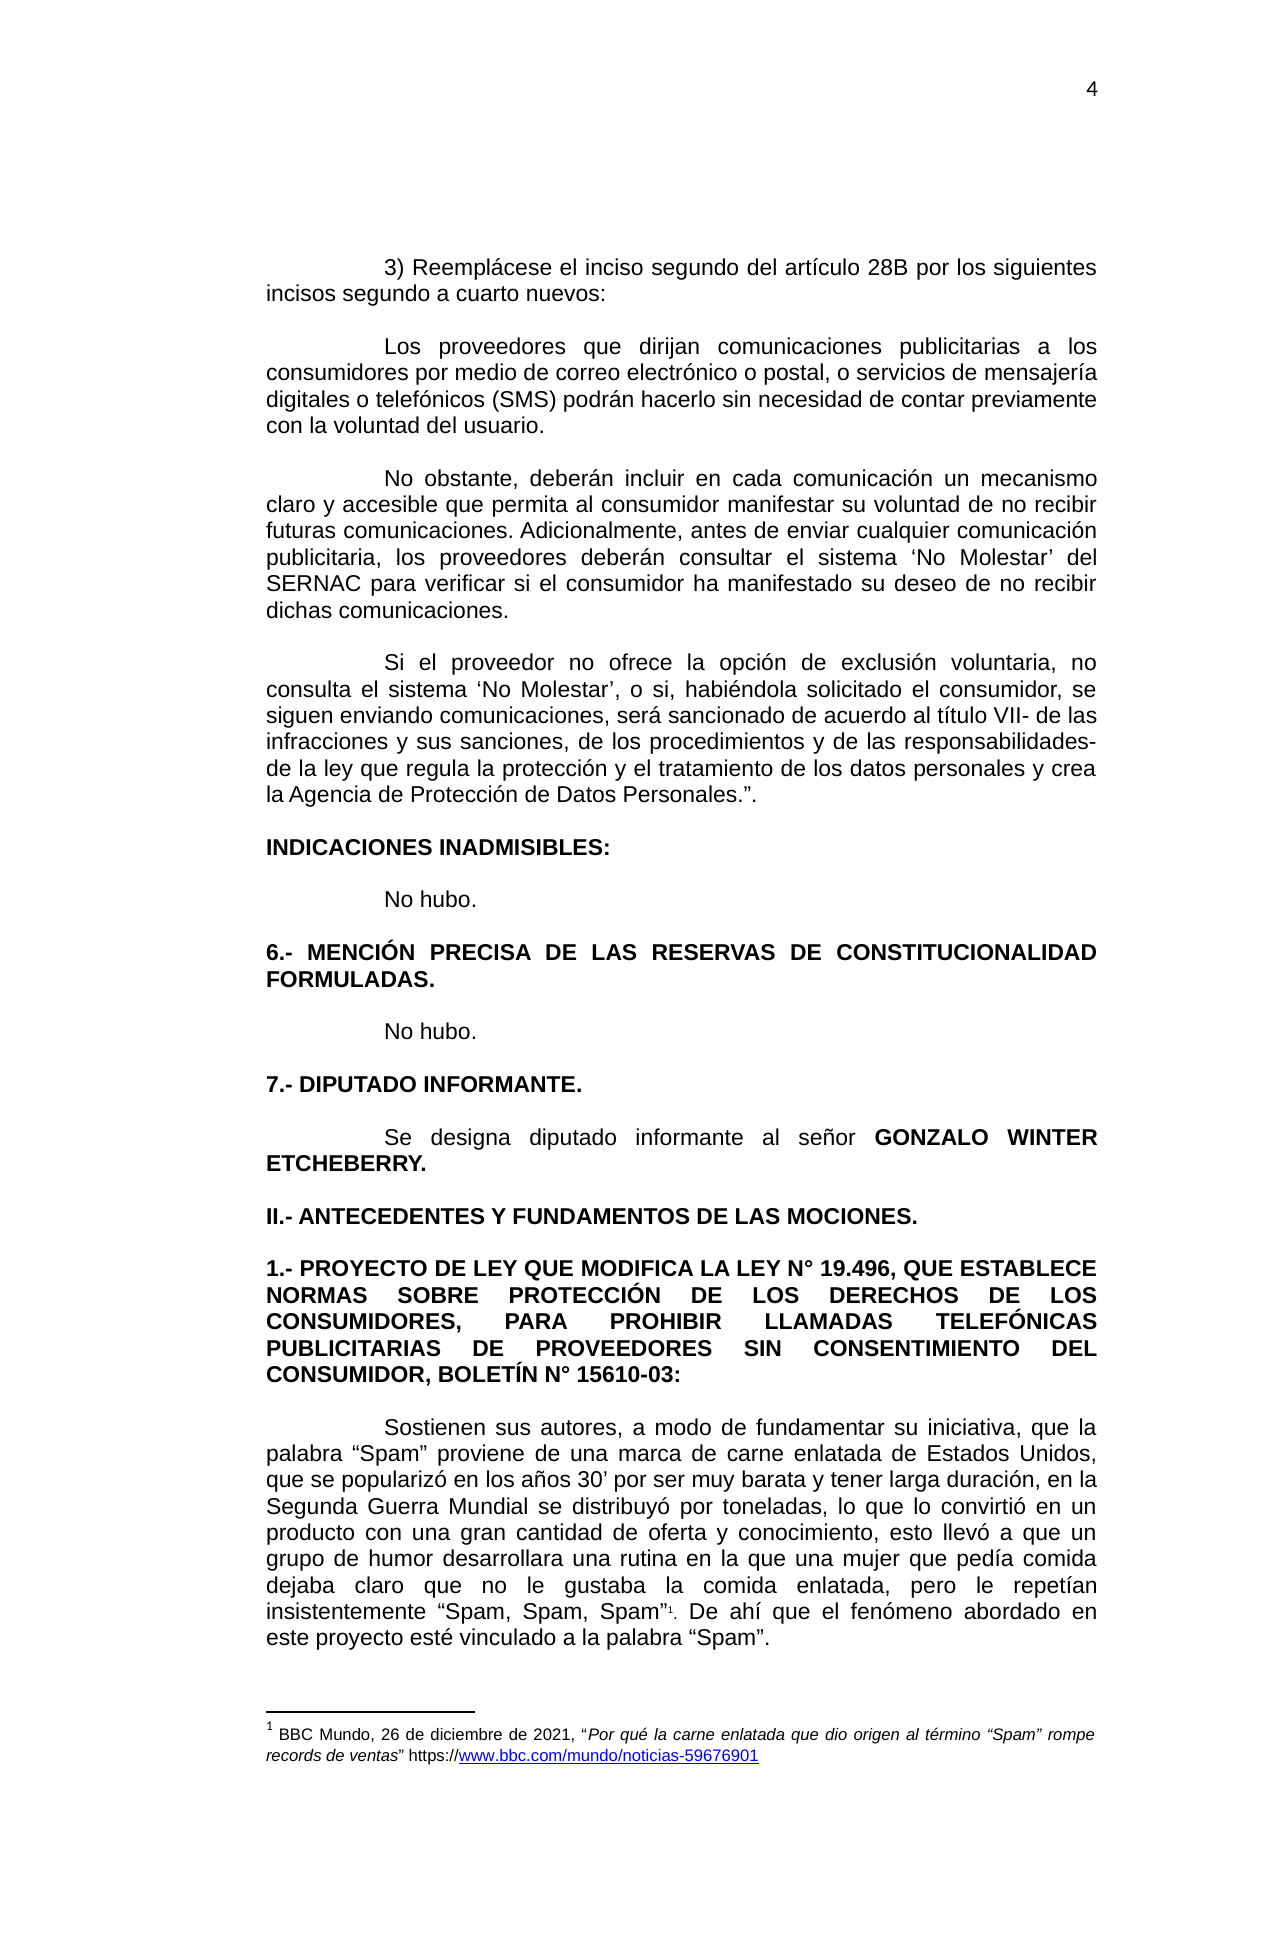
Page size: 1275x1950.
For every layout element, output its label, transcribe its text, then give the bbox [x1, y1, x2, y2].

text Los proveedores que dirijan comunicaciones publicitarias a los consumidores por medio de correo electrónico o postal, o servicios de mensajería digitales o telefónicos (SMS) podrán hacerlo sin necesidad de contar previamente con la voluntad del usuario. [266, 333, 1098, 438]
text Si el proveedor no ofrece la opción de exclusión voluntaria, no consulta el sistema ‘No Molestar’, o si, habiéndola solicitado el consumidor, se siguen enviando comunicaciones, será sancionado de acuerdo al título VII- de las infracciones y sus sanciones, de los procedimientos y de las responsabilidades- de la ley que regula la protección y el tratamiento de los datos personales y crea la Agencia de Protección de Datos Personales.”. [266, 649, 1098, 807]
text 1.- PROYECTO DE LEY QUE MODIFICA LA LEY N° 19.496, QUE ESTABLECE NORMAS SOBRE PROTECCIÓN DE LOS DERECHOS DE LOS CONSUMIDORES, PARA PROHIBIR LLAMADAS TELEFÓNICAS PUBLICITARIAS DE PROVEEDORES SIN CONSENTIMIENTO DEL CONSUMIDOR, BOLETÍN N° 15610-03: [266, 1255, 1098, 1387]
text Sostienen sus autores, a modo de fundamentar su iniciativa, que la palabra “Spam” proviene de una marca de carne enlatada de Estados Unidos, que se popularizó en los años 30’ por ser muy barata y tener larga duración, en la Segunda Guerra Mundial se distribuyó por toneladas, lo que lo convirtió en un producto con una gran cantidad de oferta y conocimiento, esto llevó a que un grupo de humor desarrollara una rutina en la que una mujer que pedía comida dejaba claro que no le gustaba la comida enlatada, pero le repetían insistentemente “Spam, Spam, Spam”. De ahí que el fenómeno abordado en este proyecto esté vinculado a la palabra “Spam”. [266, 1413, 1098, 1651]
text II.- ANTECEDENTES Y FUNDAMENTOS DE LAS MOCIONES. [266, 1203, 1098, 1229]
text 7.- DIPUTADO INFORMANTE. [266, 1071, 1098, 1097]
text 6.- MENCIÓN PRECISA DE LAS RESERVAS DE CONSTITUCIONALIDAD FORMULADAS. [266, 939, 1098, 992]
text No hubo. [266, 1018, 1098, 1044]
text Se designa diputado informante al señor GONZALO WINTER ETCHEBERRY. [266, 1124, 1098, 1176]
text INDICACIONES INADMISIBLES: [266, 834, 1098, 860]
text No hubo. [266, 886, 1098, 913]
text No obstante, deberán incluir en cada comunicación un mecanismo claro y accesible que permita al consumidor manifestar su voluntad de no recibir futuras comunicaciones. Adicionalmente, antes de enviar cualquier comunicación publicitaria, los proveedores deberán consultar el sistema ‘No Molestar’ del SERNAC para verificar si el consumidor ha manifestado su deseo de no recibir dichas comunicaciones. [266, 465, 1098, 623]
text 3) Reemplácese el inciso segundo del artículo 28B por los siguientes incisos segundo a cuarto nuevos: [266, 254, 1098, 307]
